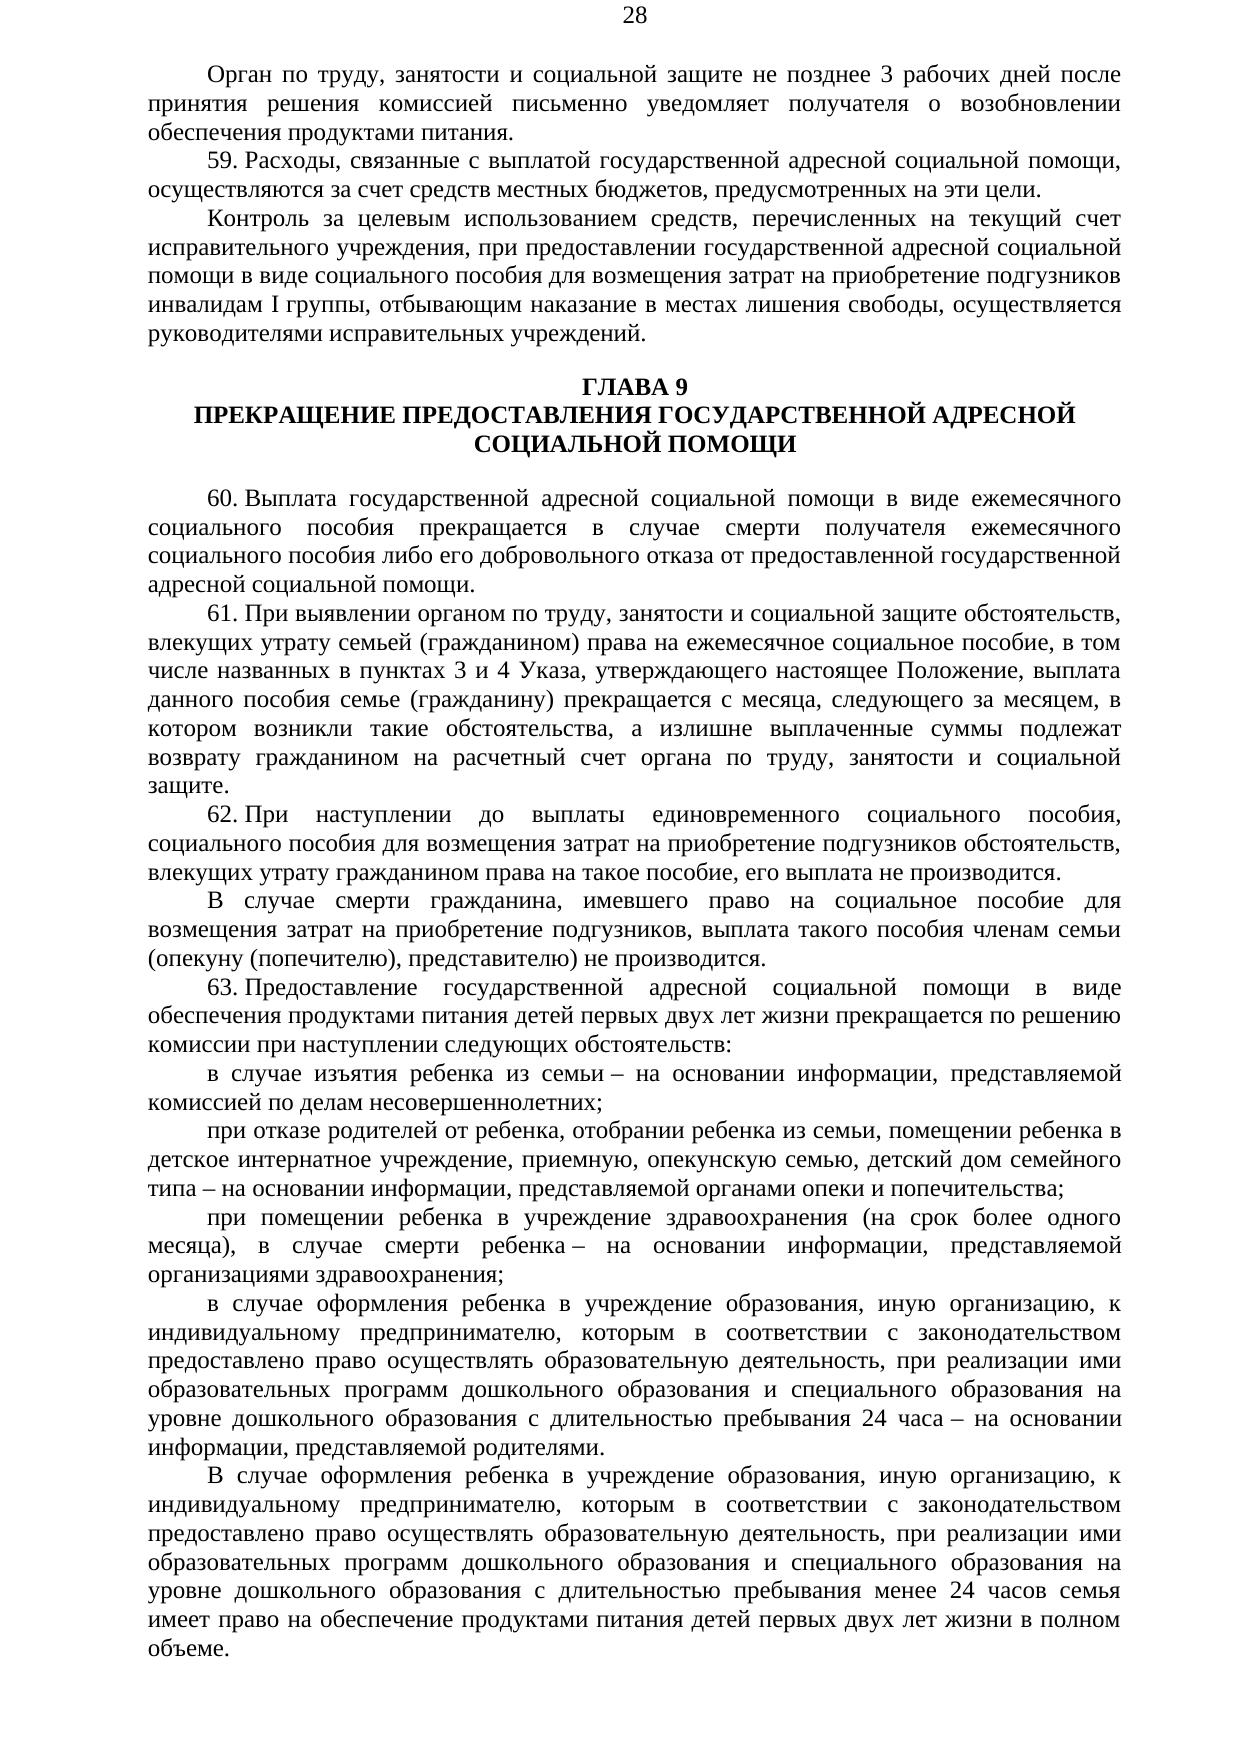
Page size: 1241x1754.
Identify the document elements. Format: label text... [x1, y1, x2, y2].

text в случае изъятия ребенка из семьи – на основании информации, представляемой комиссией по делам несовершеннолетних; [148, 1058, 1122, 1115]
text 59. Расходы, связанные с выплатой государственной адресной социальной помощи, осуществляются за счет средств местных бюджетов, предусмотренных на эти цели. [148, 145, 1122, 203]
text ГЛАВА 9 ПРЕКРАЩЕНИЕ ПРЕДОСТАВЛЕНИЯ ГОСУДАРСТВЕННОЙ АДРЕСНОЙ СОЦИАЛЬНОЙ ПОМОЩИ [148, 372, 1122, 458]
text при помещении ребенка в учреждение здравоохранения (на срок более одного месяца), в случае смерти ребенка – на основании информации, представляемой организациями здравоохранения; [148, 1202, 1122, 1288]
text 63. Предоставление государственной адресной социальной помощи в виде обеспечения продуктами питания детей первых двух лет жизни прекращается по решению комиссии при наступлении следующих обстоятельств: [148, 972, 1122, 1058]
text Контроль за целевым использованием средств, перечисленных на текущий счет исправительного учреждения, при предоставлении государственной адресной социальной помощи в виде социального пособия для возмещения затрат на приобретение подгузников инвалидам I группы, отбывающим наказание в местах лишения свободы, осуществляется руководителями исправительных учреждений. [148, 203, 1122, 347]
text В случае оформления ребенка в учреждение образования, иную организацию, к индивидуальному предпринимателю, которым в соответствии с законодательством предоставлено право осуществлять образовательную деятельность, при реализации ими образовательных программ дошкольного образования и специального образования на уровне дошкольного образования с длительностью пребывания менее 24 часов семья имеет право на обеспечение продуктами питания детей первых двух лет жизни в полном объеме. [148, 1460, 1122, 1662]
text при отказе родителей от ребенка, отобрании ребенка из семьи, помещении ребенка в детское интернатное учреждение, приемную, опекунскую семью, детский дом семейного типа – на основании информации, представляемой органами опеки и попечительства; [148, 1115, 1122, 1202]
text В случае смерти гражданина, имевшего право на социальное пособие для возмещения затрат на приобретение подгузников, выплата такого пособия членам семьи (опекуну (попечителю), представителю) не производится. [148, 885, 1122, 972]
text 62. При наступлении до выплаты единовременного социального пособия, социального пособия для возмещения затрат на приобретение подгузников обстоятельств, влекущих утрату гражданином права на такое пособие, его выплата не производится. [148, 799, 1122, 885]
text Орган по труду, занятости и социальной защите не позднее 3 рабочих дней после принятия решения комиссией письменно уведомляет получателя о возобновлении обеспечения продуктами питания. [148, 59, 1122, 145]
text 60. Выплата государственной адресной социальной помощи в виде ежемесячного социального пособия прекращается в случае смерти получателя ежемесячного социального пособия либо его добровольного отказа от предоставленной государственной адресной социальной помощи. [148, 483, 1122, 598]
text 61. При выявлении органом по труду, занятости и социальной защите обстоятельств, влекущих утрату семьей (гражданином) права на ежемесячное социальное пособие, в том числе названных в пунктах 3 и 4 Указа, утверждающего настоящее Положение, выплата данного пособия семье (гражданину) прекращается с месяца, следующего за месяцем, в котором возникли такие обстоятельства, а излишне выплаченные суммы подлежат возврату гражданином на расчетный счет органа по труду, занятости и социальной защите. [148, 598, 1122, 799]
text в случае оформления ребенка в учреждение образования, иную организацию, к индивидуальному предпринимателю, которым в соответствии с законодательством предоставлено право осуществлять образовательную деятельность, при реализации ими образовательных программ дошкольного образования и специального образования на уровне дошкольного образования с длительностью пребывания 24 часа – на основании информации, представляемой родителями. [148, 1288, 1122, 1460]
